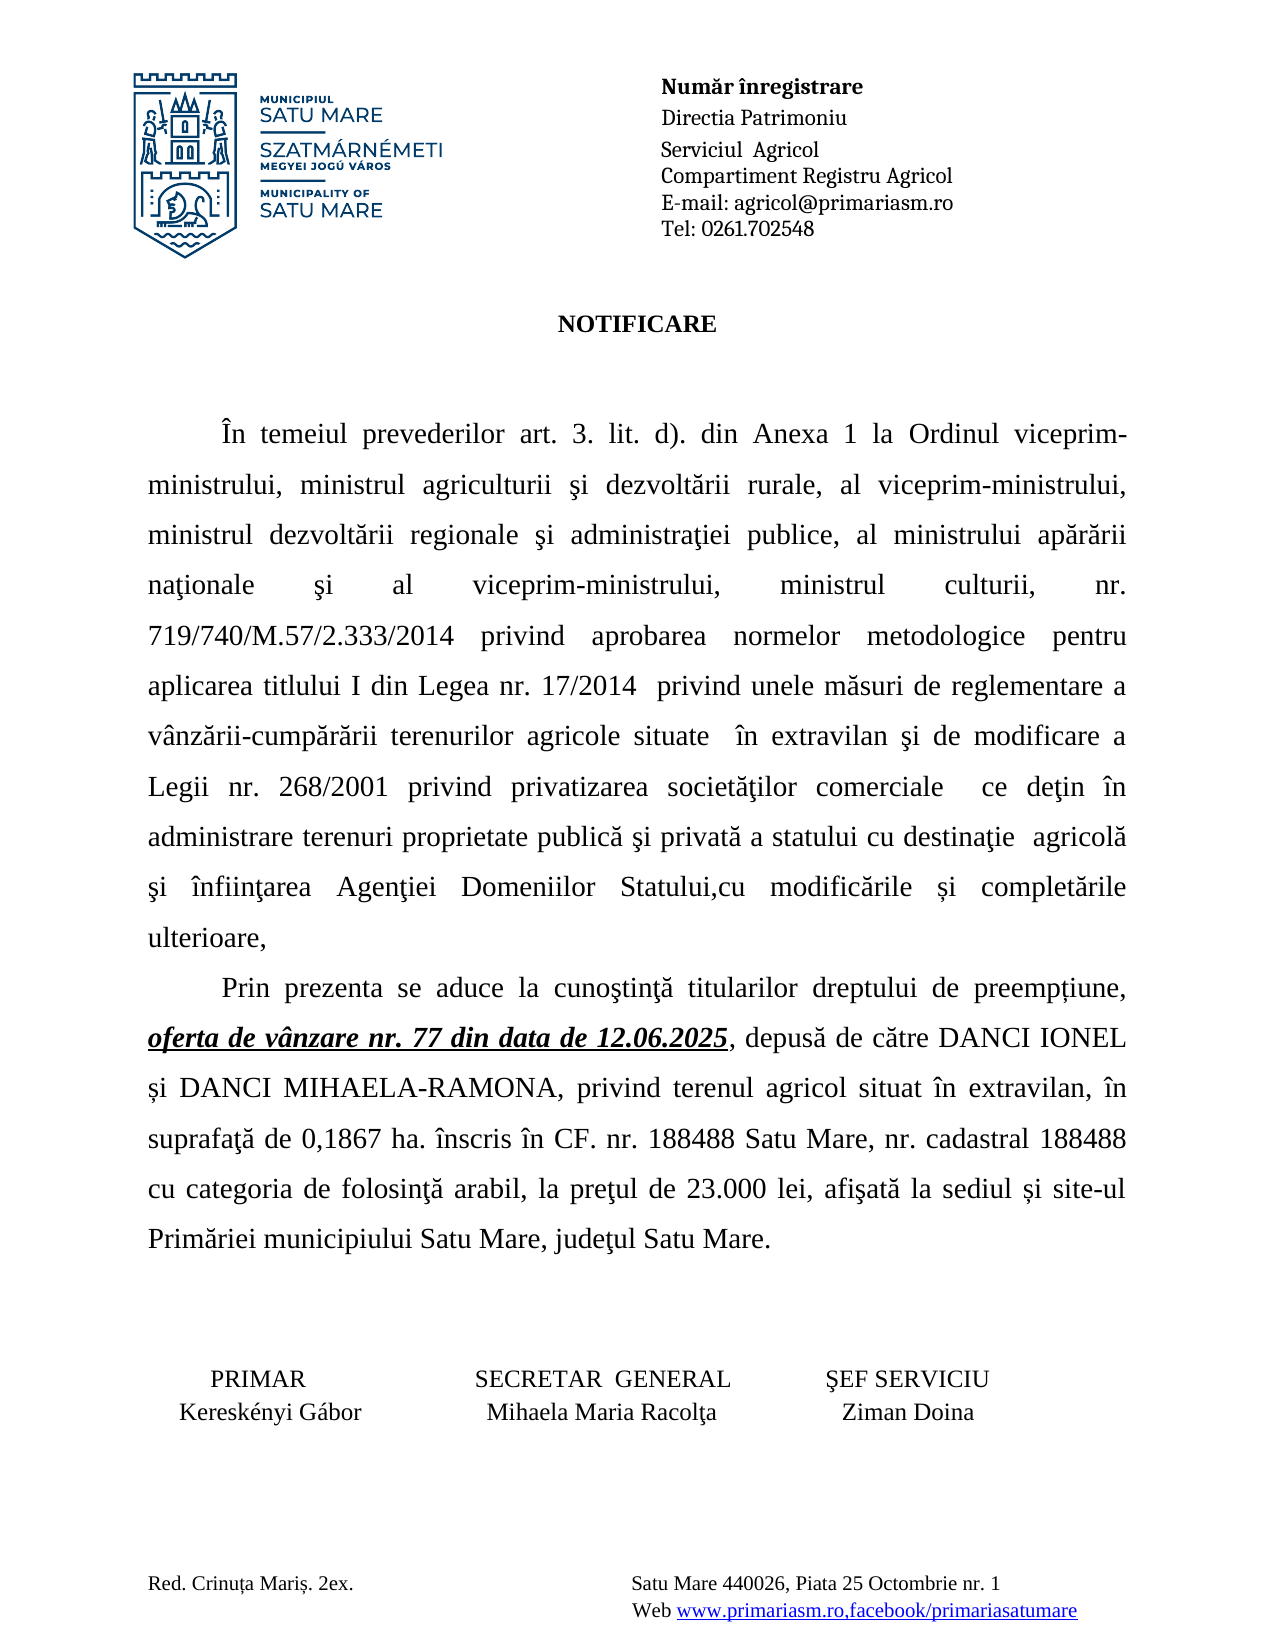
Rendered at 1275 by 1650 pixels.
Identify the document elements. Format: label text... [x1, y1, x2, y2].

text PRIMAR SECRETAR GENERAL ŞEF SERVICIU [148, 1364, 1127, 1393]
text În temeiul prevederilor <LLNK 12014 17 12 242 6 38>art. 3. lit. d). din Anexa 1 la <LLNK 12014 719 50GZ01 0271>Ordinul viceprim-ministrului, ministrul agriculturii şi dezvoltării rurale, al viceprim-ministrului, ministrul dezvoltării regionale şi administraţiei publice, al ministrului apărării naţionale şi al viceprim-ministrului, ministrul culturii, nr. 719/740/M.57/2.333/2014 privind aprobarea normelor metodologice pentru aplicarea <LLNK 12014 17 12 242 1 32>titlului I din Legea nr. 17/2014 privind unele măsuri de reglementare a vânzării-cumpărării terenurilor agricole situate în extravilan şi de modificare a <LLNK 12001 268 12 2I1 0 18>Legii nr. 268/2001 privind privatizarea societăţilor comerciale ce deţin în administrare terenuri proprietate publică şi privată a statului cu destinaţie agricolă şi înfiinţarea Agenţiei Domeniilor Statului,cu modificările și completările ulterioare, [148, 417, 1127, 953]
text NOTIFICARE [148, 309, 1127, 338]
picture [133, 73, 444, 259]
text Kereskényi Gábor Mihaela Maria Racolţa Ziman Doina [148, 1397, 1127, 1426]
text Prin prezenta se aduce la cunoştinţă titularilor dreptului de preempțiune, oferta de vânzare nr. 77 din data de 12.06.2025, depusă de către DANCI IONEL și DANCI MIHAELA-RAMONA, privind terenul agricol situat în extravilan, în suprafaţă de 0,1867 ha. înscris în CF. nr. 188488 Satu Mare, nr. cadastral 188488 cu categoria de folosinţă arabil, la preţul de 23.000 lei, afişată la sediul și site-ul Primăriei municipiului Satu Mare, judeţul Satu Mare. [148, 970, 1127, 1255]
